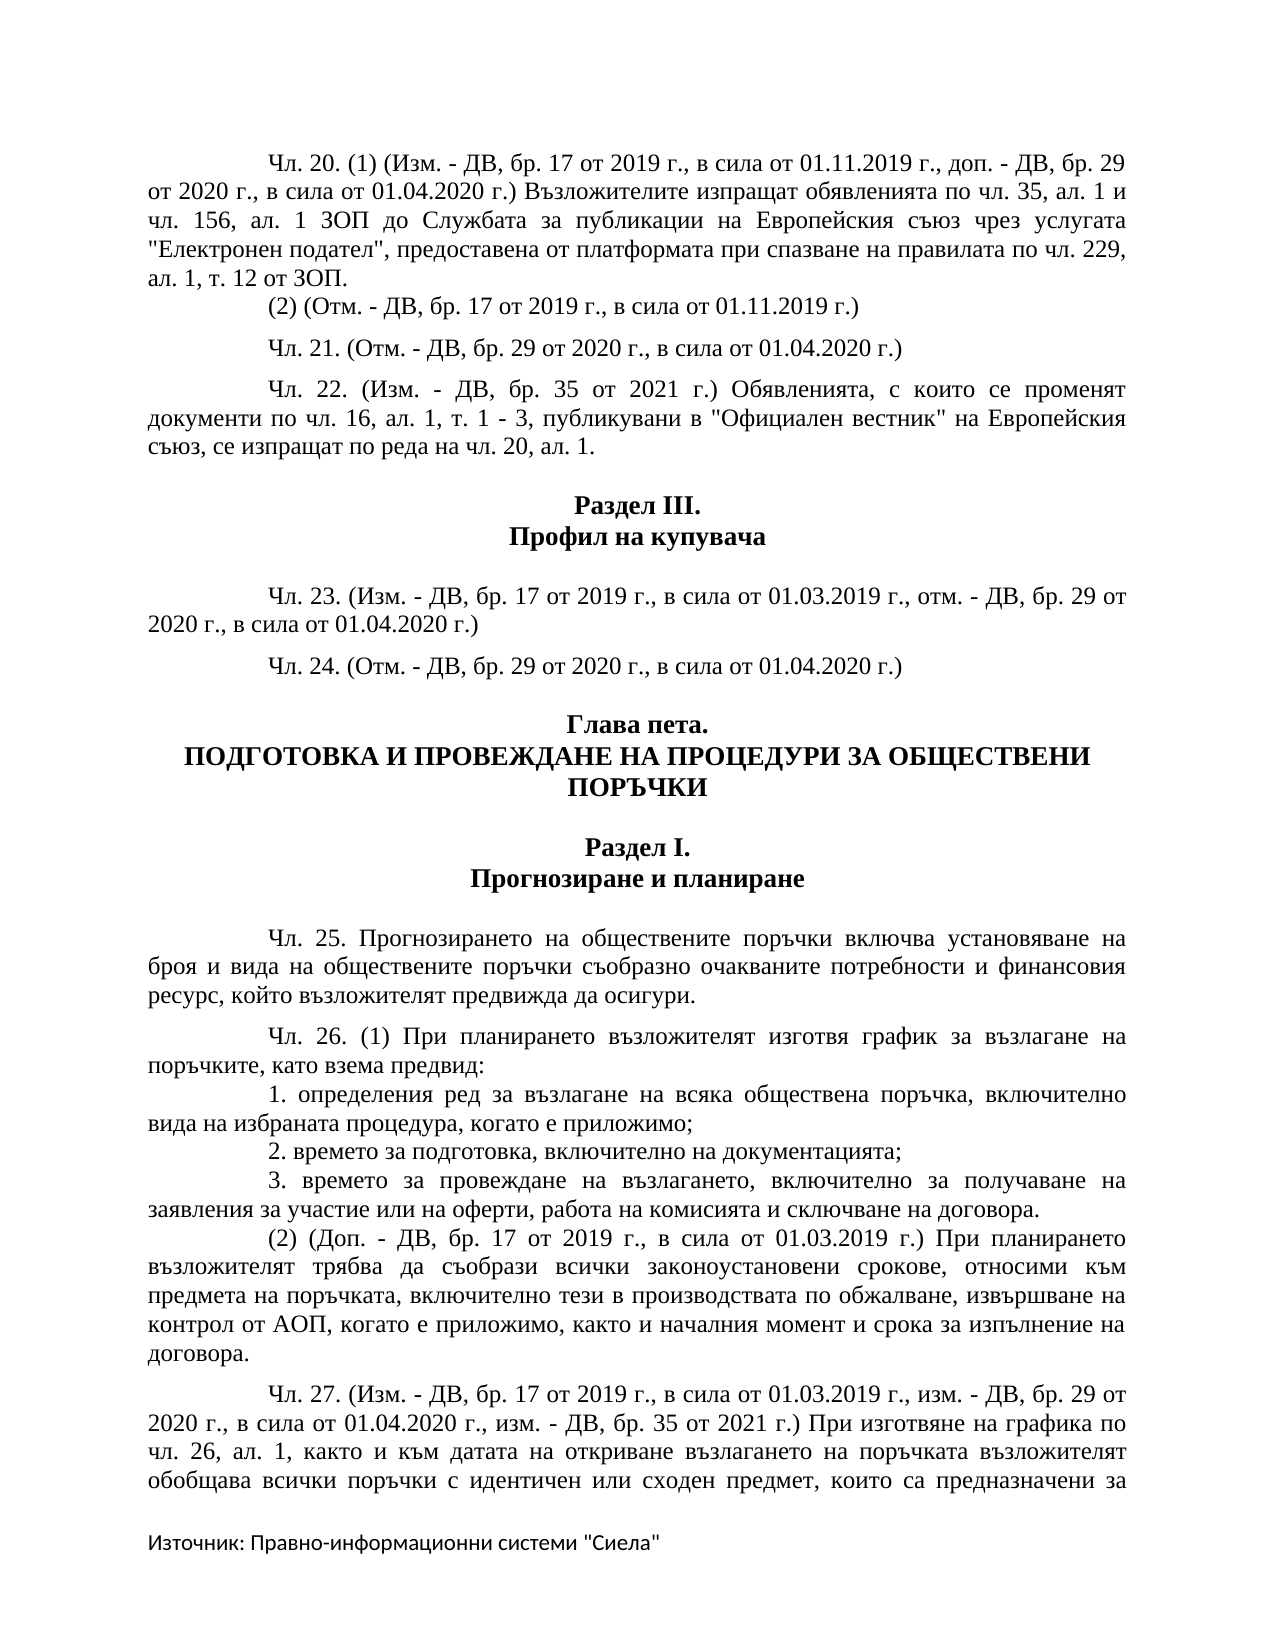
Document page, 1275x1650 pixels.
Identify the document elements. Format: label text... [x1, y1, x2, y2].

text Глава пета. ПОДГОТОВКА И ПРОВЕЖДАНЕ НА ПРОЦЕДУРИ ЗА ОБЩЕСТВЕНИ ПОРЪЧКИ [148, 709, 1127, 802]
text Чл. 23. (Изм. - ДВ, бр. 17 от 2019 г., в сила от 01.03.2019 г., отм. - ДВ, бр. 29 от 2020 г., в сила от 01.04.2020 г.) [148, 581, 1127, 638]
text Раздел III. Профил на купувача [148, 489, 1127, 552]
text Чл. 26. (1) При планирането възложителят изготвя график за възлагане на поръчките, като взема предвид: [148, 1021, 1127, 1079]
text 2. времето за подготовка, включително на документацията; [148, 1136, 1127, 1165]
text Чл. 21. (Отм. - ДВ, бр. 29 от 2020 г., в сила от 01.04.2020 г.) [148, 333, 1127, 361]
text Чл. 25. Прогнозирането на обществените поръчки включва установяване на броя и вида на обществените поръчки съобразно очакваните потребности и финансовия ресурс, който възложителят предвижда да осигури. [148, 923, 1127, 1009]
text Раздел I. Прогнозиране и планиране [148, 831, 1127, 893]
text 1. определения ред за възлагане на всяка обществена поръчка, включително вида на избраната процедура, когато е приложимо; [148, 1079, 1127, 1136]
text 3. времето за провеждане на възлагането, включително за получаване на заявления за участие или на оферти, работа на комисията и сключване на договора. [148, 1165, 1127, 1223]
text Чл. 24. (Отм. - ДВ, бр. 29 от 2020 г., в сила от 01.04.2020 г.) [148, 651, 1127, 679]
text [148, 1379, 1127, 1494]
text Чл. 20. (1) (Изм. - ДВ, бр. 17 от 2019 г., в сила от 01.11.2019 г., доп. - ДВ, бр. 29 от 2020 г., в сила от 01.04.2020 г.) Възложителите изпращат обявленията по чл. 35, ал. 1 и чл. 156, ал. 1 ЗОП до Службата за публикации на Европейския съюз чрез услугата "Електронен подател", предоставена от платформата при спазване на правилата по чл. 229, ал. 1, т. 12 от ЗОП. [148, 148, 1127, 291]
text (2) (Доп. - ДВ, бр. 17 от 2019 г., в сила от 01.03.2019 г.) При планирането възложителят трябва да съобрази всички законоустановени срокове, относими към предмета на поръчката, включително тези в производствата по обжалване, извършване на контрол от АОП, когато е приложимо, както и началния момент и срока за изпълнение на договора. [148, 1223, 1127, 1366]
text (2) (Отм. - ДВ, бр. 17 от 2019 г., в сила от 01.11.2019 г.) [148, 291, 1127, 320]
text Чл. 22. (Изм. - ДВ, бр. 35 от 2021 г.) Обявленията, с които се променят документи по чл. 16, ал. 1, т. 1 - 3, публикувани в "Официален вестник" на Европейския съюз, се изпращат по реда на чл. 20, ал. 1. [148, 374, 1127, 460]
